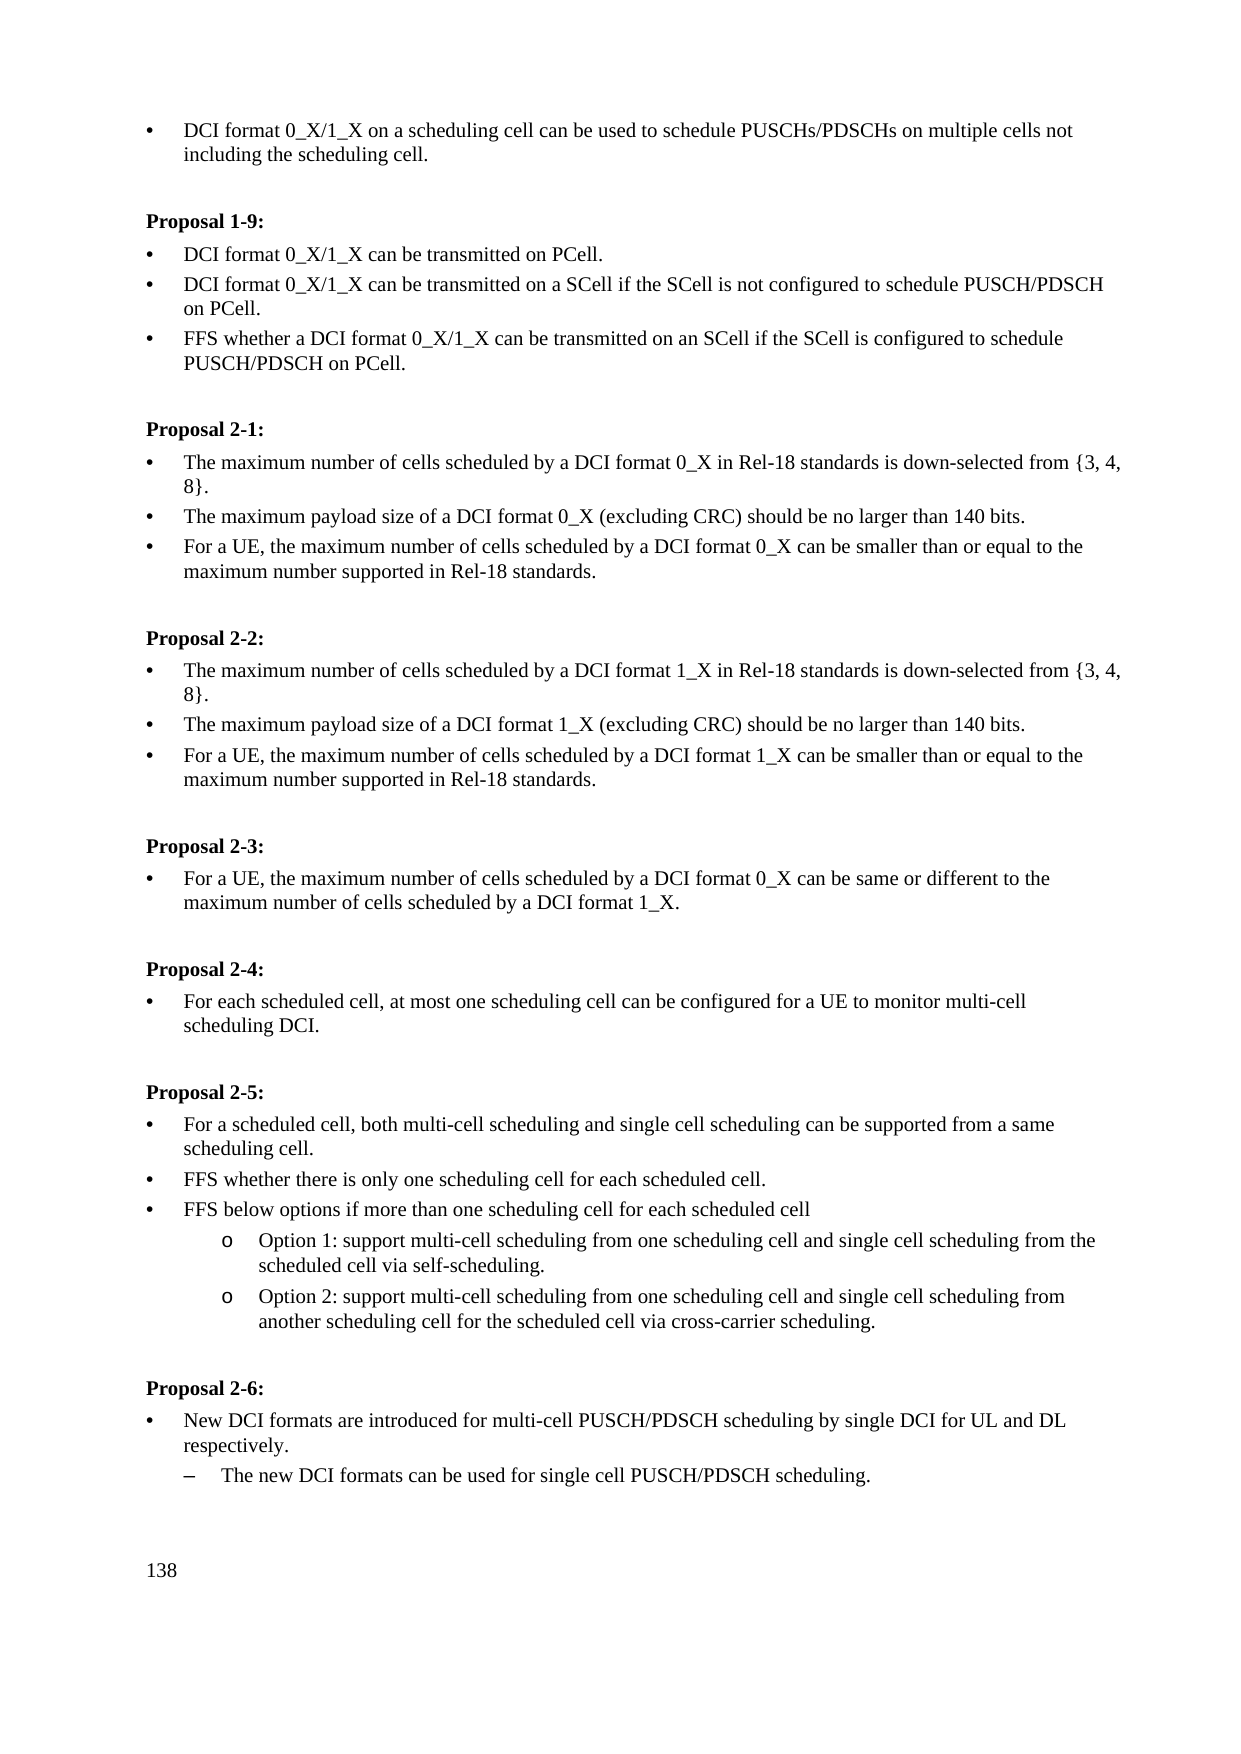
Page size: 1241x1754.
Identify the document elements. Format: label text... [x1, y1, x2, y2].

list The new DCI formats can be used for single cell PUSCH/PDSCH scheduling. [183, 1463, 1122, 1487]
subtitle Proposal 2-5: [146, 1080, 1122, 1104]
list For a UE, the maximum number of cells scheduled by a DCI format 0_X can be same or different to the maximum number of cells scheduled by a DCI format 1_X. [146, 866, 1122, 914]
list FFS whether a DCI format 0_X/1_X can be transmitted on an SCell if the SCell is configured to schedule PUSCH/PDSCH on PCell. [146, 326, 1122, 374]
list For a UE, the maximum number of cells scheduled by a DCI format 0_X can be smaller than or equal to the maximum number supported in Rel-18 standards. [146, 534, 1122, 583]
list FFS whether there is only one scheduling cell for each scheduled cell. [146, 1167, 1122, 1191]
subtitle Proposal 1-9: [146, 209, 1122, 233]
subtitle Proposal 2-1: [146, 417, 1122, 441]
list The maximum payload size of a DCI format 0_X (excluding CRC) should be no larger than 140 bits. [146, 504, 1122, 528]
list The maximum number of cells scheduled by a DCI format 1_X in Rel-18 standards is down-selected from {3, 4, 8}. [146, 658, 1122, 706]
list The maximum number of cells scheduled by a DCI format 0_X in Rel-18 standards is down-selected from {3, 4, 8}. [146, 449, 1122, 498]
subtitle Proposal 2-2: [146, 625, 1122, 649]
list The maximum payload size of a DCI format 1_X (excluding CRC) should be no larger than 140 bits. [146, 712, 1122, 736]
subtitle Proposal 2-4: [146, 957, 1122, 981]
subtitle Proposal 2-6: [146, 1376, 1122, 1400]
list For each scheduled cell, at most one scheduling cell can be configured for a UE to monitor multi-cell scheduling DCI. [146, 989, 1122, 1037]
list Option 2: support multi-cell scheduling from one scheduling cell and single cell scheduling from another scheduling cell for the scheduled cell via cross-carrier scheduling. [221, 1283, 1122, 1333]
list For a UE, the maximum number of cells scheduled by a DCI format 1_X can be smaller than or equal to the maximum number supported in Rel-18 standards. [146, 742, 1122, 791]
list DCI format 0_X/1_X can be transmitted on a SCell if the SCell is not configured to schedule PUSCH/PDSCH on PCell. [146, 272, 1122, 320]
subtitle Proposal 2-3: [146, 833, 1122, 858]
list DCI format 0_X/1_X on a scheduling cell can be used to schedule PUSCHs/PDSCHs on multiple cells not including the scheduling cell. [146, 118, 1122, 166]
list New DCI formats are introduced for multi-cell PUSCH/PDSCH scheduling by single DCI for UL and DL respectively. [146, 1408, 1122, 1457]
list Option 1: support multi-cell scheduling from one scheduling cell and single cell scheduling from the scheduled cell via self-scheduling. [221, 1227, 1122, 1277]
list For a scheduled cell, both multi-cell scheduling and single cell scheduling can be supported from a same scheduling cell. [146, 1112, 1122, 1160]
list FFS below options if more than one scheduling cell for each scheduled cell [146, 1197, 1122, 1221]
list DCI format 0_X/1_X can be transmitted on PCell. [146, 241, 1122, 266]
